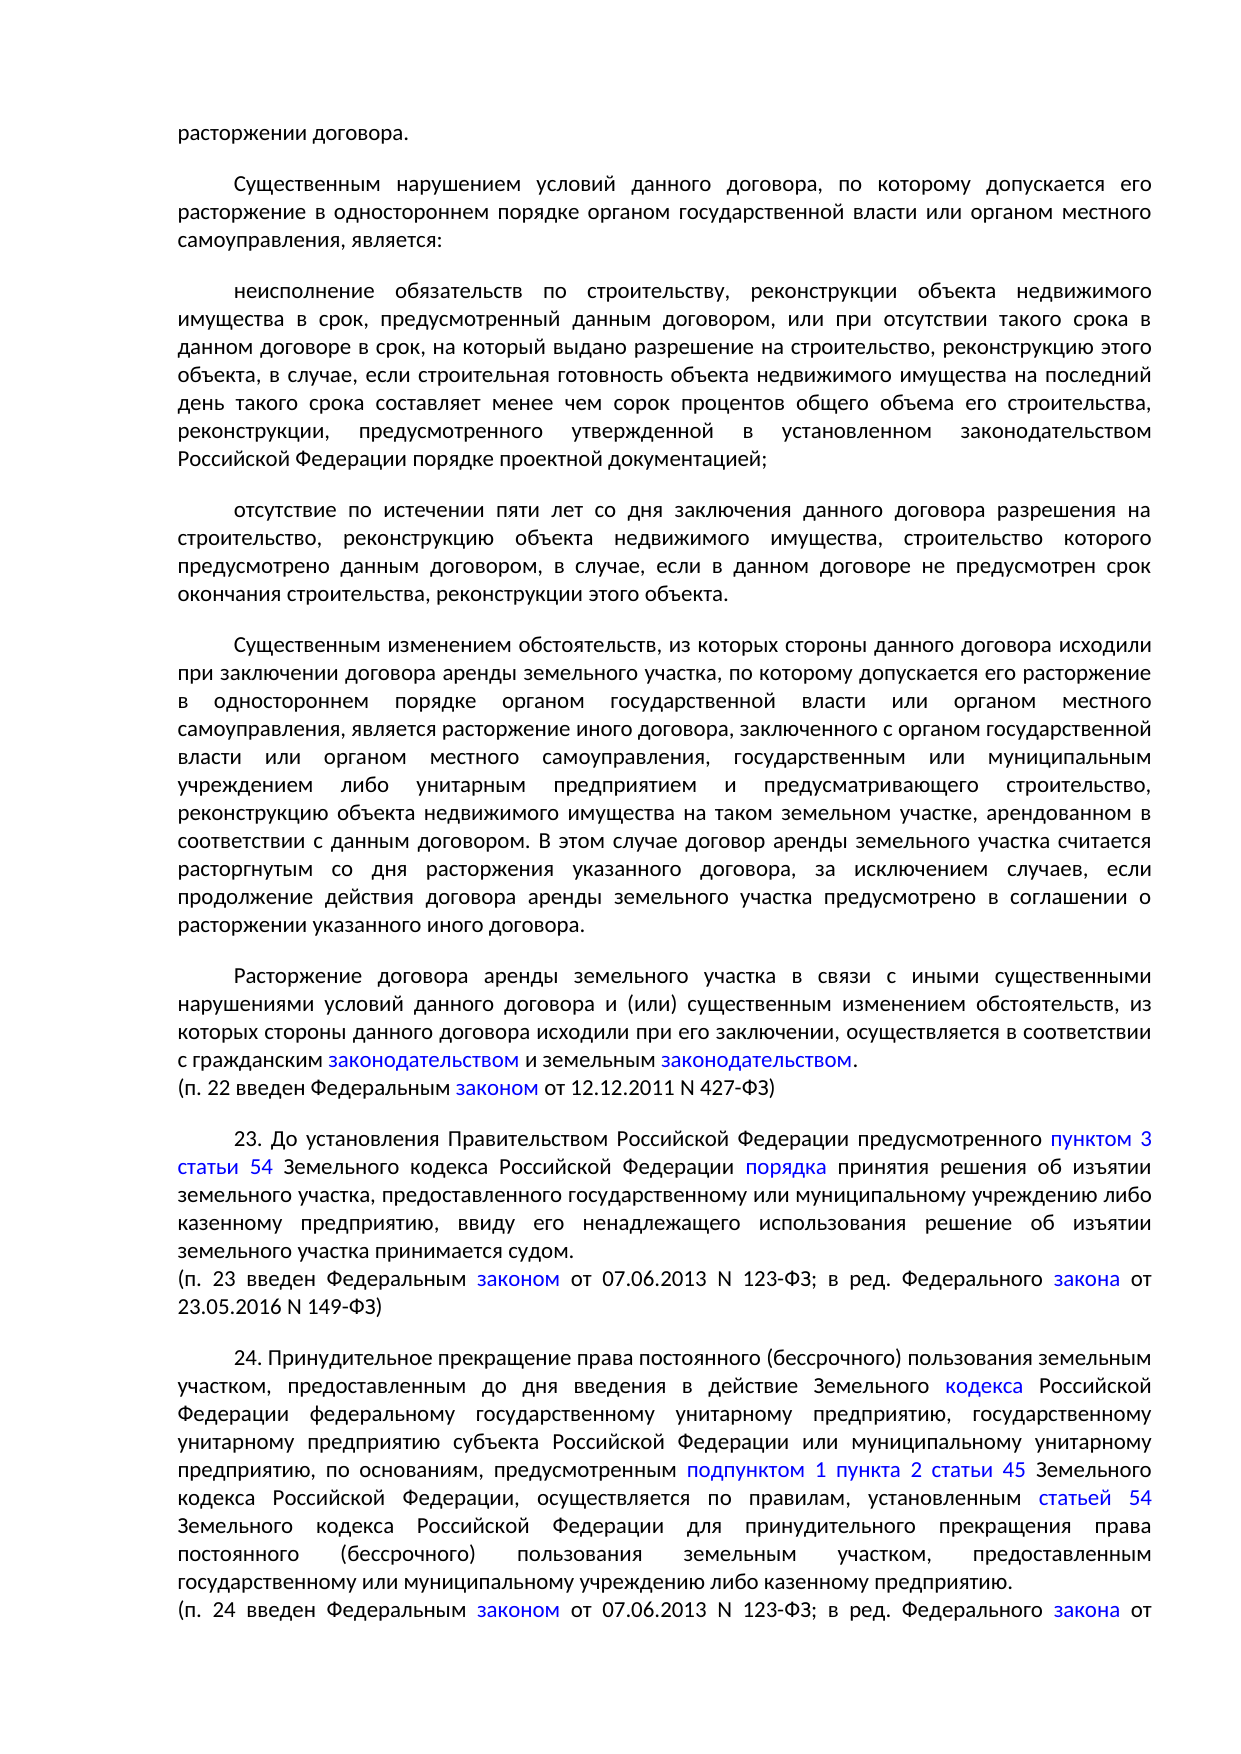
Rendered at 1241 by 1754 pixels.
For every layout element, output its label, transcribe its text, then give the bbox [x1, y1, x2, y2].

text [177, 1596, 1152, 1623]
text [177, 118, 1152, 146]
text Существенным изменением обстоятельств, из которых стороны данного договора исходили при заключении договора аренды земельного участка, по которому допускается его расторжение в одностороннем порядке органом государственной власти или органом местного самоуправления, является расторжение иного договора, заключенного с органом государственной власти или органом местного самоуправления, государственным или муниципальным учреждением либо унитарным предприятием и предусматривающего строительство, реконструкцию объекта недвижимого имущества на таком земельном участке, арендованном в соответствии с данным договором. В этом случае договор аренды земельного участка считается расторгнутым со дня расторжения указанного договора, за исключением случаев, если продолжение действия договора аренды земельного участка предусмотрено в соглашении о расторжении указанного иного договора. [177, 630, 1152, 938]
text Расторжение договора аренды земельного участка в связи с иными существенными нарушениями условий данного договора и (или) существенным изменением обстоятельств, из которых стороны данного договора исходили при его заключении, осуществляется в соответствии с гражданским законодательством и земельным законодательством. [177, 961, 1152, 1073]
text неисполнение обязательств по строительству, реконструкции объекта недвижимого имущества в срок, предусмотренный данным договором, или при отсутствии такого срока в данном договоре в срок, на который выдано разрешение на строительство, реконструкцию этого объекта, в случае, если строительная готовность объекта недвижимого имущества на последний день такого срока составляет менее чем сорок процентов общего объема его строительства, реконструкции, предусмотренного утвержденной в установленном законодательством Российской Федерации порядке проектной документацией; [177, 276, 1152, 472]
text 23. До установления Правительством Российской Федерации предусмотренного пунктом 3 статьи 54 Земельного кодекса Российской Федерации порядка принятия решения об изъятии земельного участка, предоставленного государственному или муниципальному учреждению либо казенному предприятию, ввиду его ненадлежащего использования решение об изъятии земельного участка принимается судом. [177, 1124, 1152, 1264]
text Существенным нарушением условий данного договора, по которому допускается его расторжение в одностороннем порядке органом государственной власти или органом местного самоуправления, является: [177, 169, 1152, 253]
text (п. 23 введен Федеральным законом от 07.06.2013 N 123-ФЗ; в ред. Федерального закона от 23.05.2016 N 149-ФЗ) [177, 1264, 1152, 1320]
text (п. 22 введен Федеральным законом от 12.12.2011 N 427-ФЗ) [177, 1073, 1152, 1101]
text отсутствие по истечении пяти лет со дня заключения данного договора разрешения на строительство, реконструкцию объекта недвижимого имущества, строительство которого предусмотрено данным договором, в случае, если в данном договоре не предусмотрен срок окончания строительства, реконструкции этого объекта. [177, 495, 1152, 607]
text 24. Принудительное прекращение права постоянного (бессрочного) пользования земельным участком, предоставленным до дня введения в действие Земельного кодекса Российской Федерации федеральному государственному унитарному предприятию, государственному унитарному предприятию субъекта Российской Федерации или муниципальному унитарному предприятию, по основаниям, предусмотренным подпунктом 1 пункта 2 статьи 45 Земельного кодекса Российской Федерации, осуществляется по правилам, установленным статьей 54 Земельного кодекса Российской Федерации для принудительного прекращения права постоянного (бессрочного) пользования земельным участком, предоставленным государственному или муниципальному учреждению либо казенному предприятию. [177, 1343, 1152, 1596]
